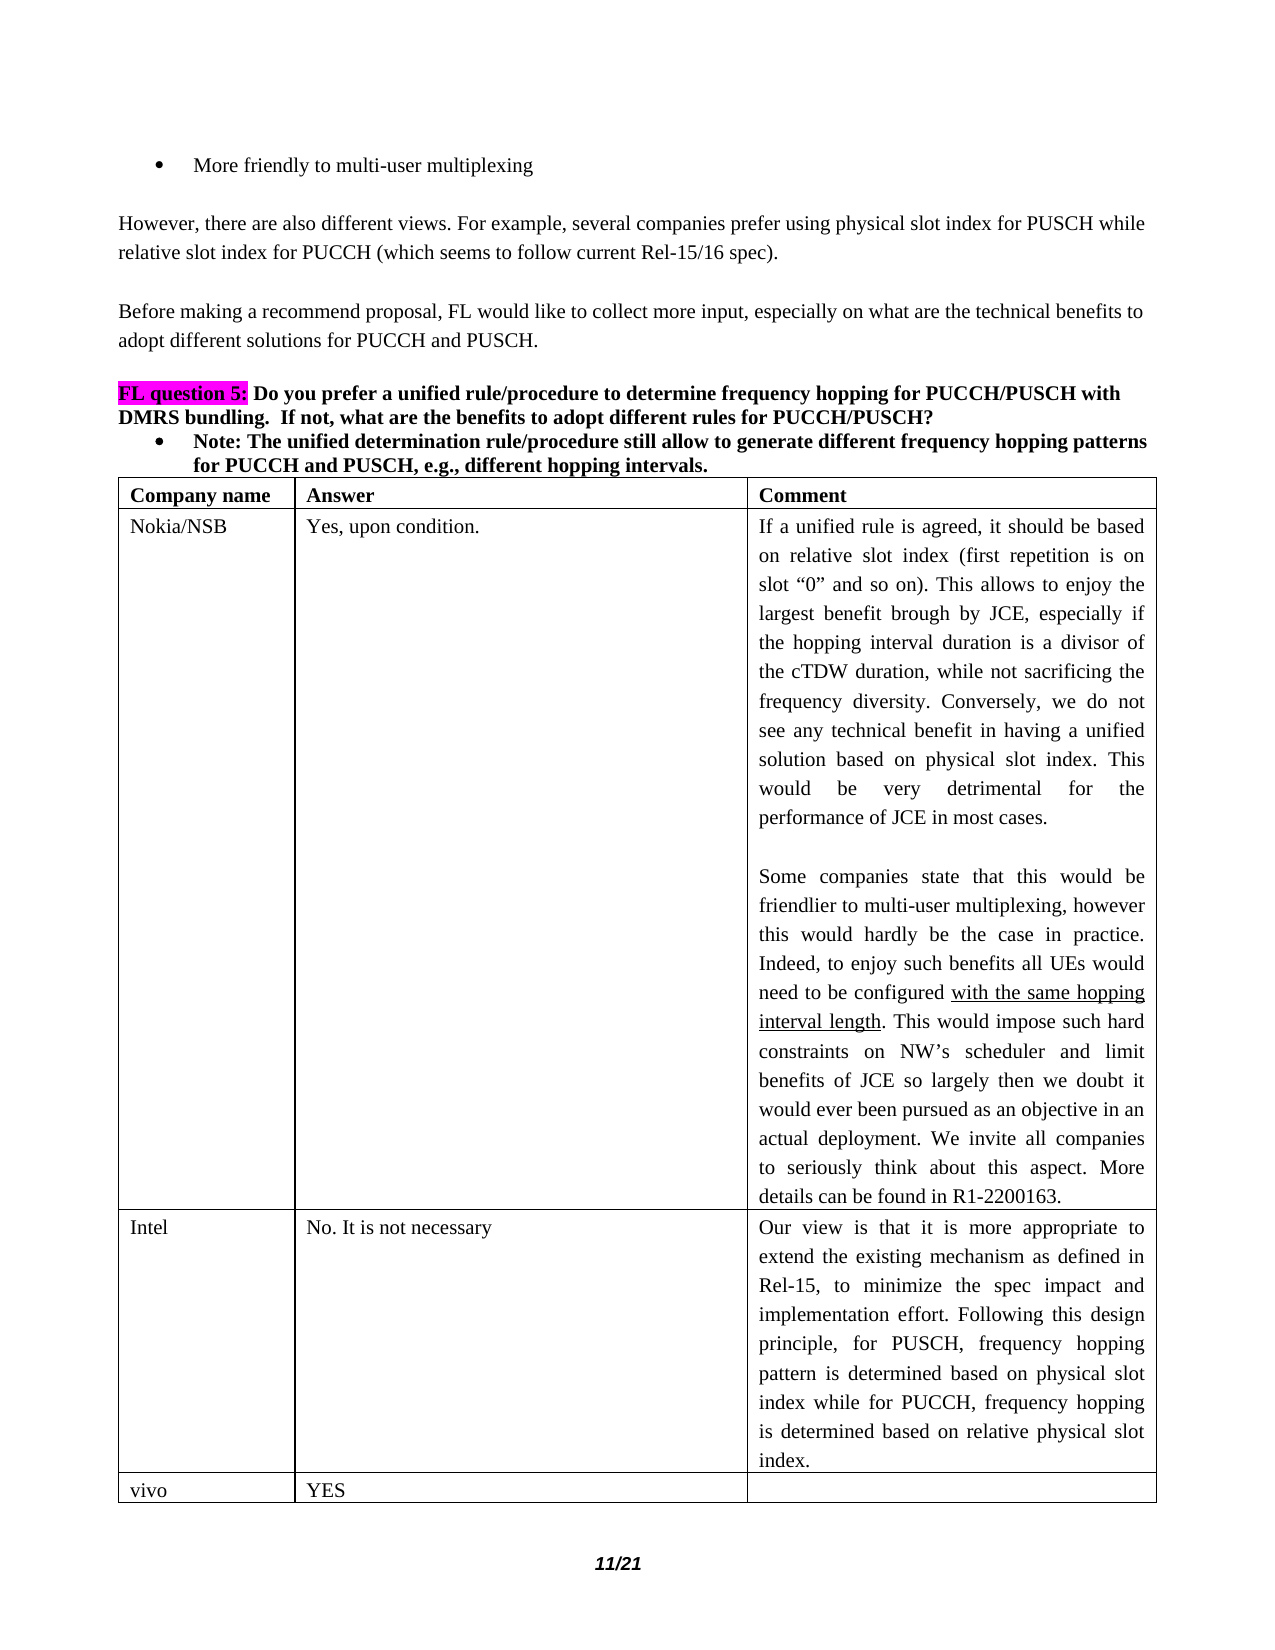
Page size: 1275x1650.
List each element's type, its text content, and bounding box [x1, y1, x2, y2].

table_cell If a unified rule is agreed, it should be based on relative slot index (first repetition is on slot “0” and so on). This allows to enjoy the largest benefit brough by JCE, especially if the hopping interval duration is a divisor of the cTDW duration, while not sacrificing the frequency diversity. Conversely, we do not see any technical benefit in having a unified solution based on physical slot index. This would be very detrimental for the performance of JCE in most cases. Some companies state that this would be friendlier to multi-user multiplexing, however this would hardly be the case in practice. Indeed, to enjoy such benefits all UEs would need to be configured with the same hopping interval length. This would impose such hard constraints on NW’s scheduler and limit benefits of JCE so largely then we doubt it would ever been pursued as an objective in an actual deployment. We invite all companies to seriously think about this aspect. More details can be found in R1-2200163. [748, 509, 1156, 1208]
table_cell No. It is not necessary [296, 1210, 747, 1472]
table_cell vivo [119, 1473, 294, 1502]
table_header Comment [748, 478, 1156, 507]
text However, there are also different views. For example, several companies prefer using physical slot index for PUSCH while relative slot index for PUCCH (which seems to follow current Rel-15/16 spec). [118, 206, 1157, 264]
text Before making a recommend proposal, FL would like to collect more input, especially on what are the technical benefits to adopt different solutions for PUCCH and PUSCH. [118, 293, 1157, 352]
text FL question 5: Do you prefer a unified rule/procedure to determine frequency hopping for PUCCH/PUSCH with DMRS bundling. If not, what are the benefits to adopt different rules for PUCCH/PUSCH? [118, 381, 1157, 429]
table_header Company name [119, 478, 294, 507]
list Note: The unified determination rule/procedure still allow to generate different frequency hopping patterns for PUCCH and PUSCH, e.g., different hopping intervals. [156, 429, 1157, 477]
table_cell Intel [119, 1210, 294, 1472]
table_cell Nokia/NSB [119, 509, 294, 1208]
table_cell [748, 1473, 1156, 1502]
table_cell Our view is that it is more appropriate to extend the existing mechanism as defined in Rel-15, to minimize the spec impact and implementation effort. Following this design principle, for PUSCH, frequency hopping pattern is determined based on physical slot index while for PUCCH, frequency hopping is determined based on relative physical slot index. [748, 1210, 1156, 1472]
table_cell Yes, upon condition. [296, 509, 747, 1208]
table_cell YES [296, 1473, 747, 1502]
list More friendly to multi-user multiplexing [156, 148, 1157, 177]
table_header Answer [296, 478, 747, 507]
